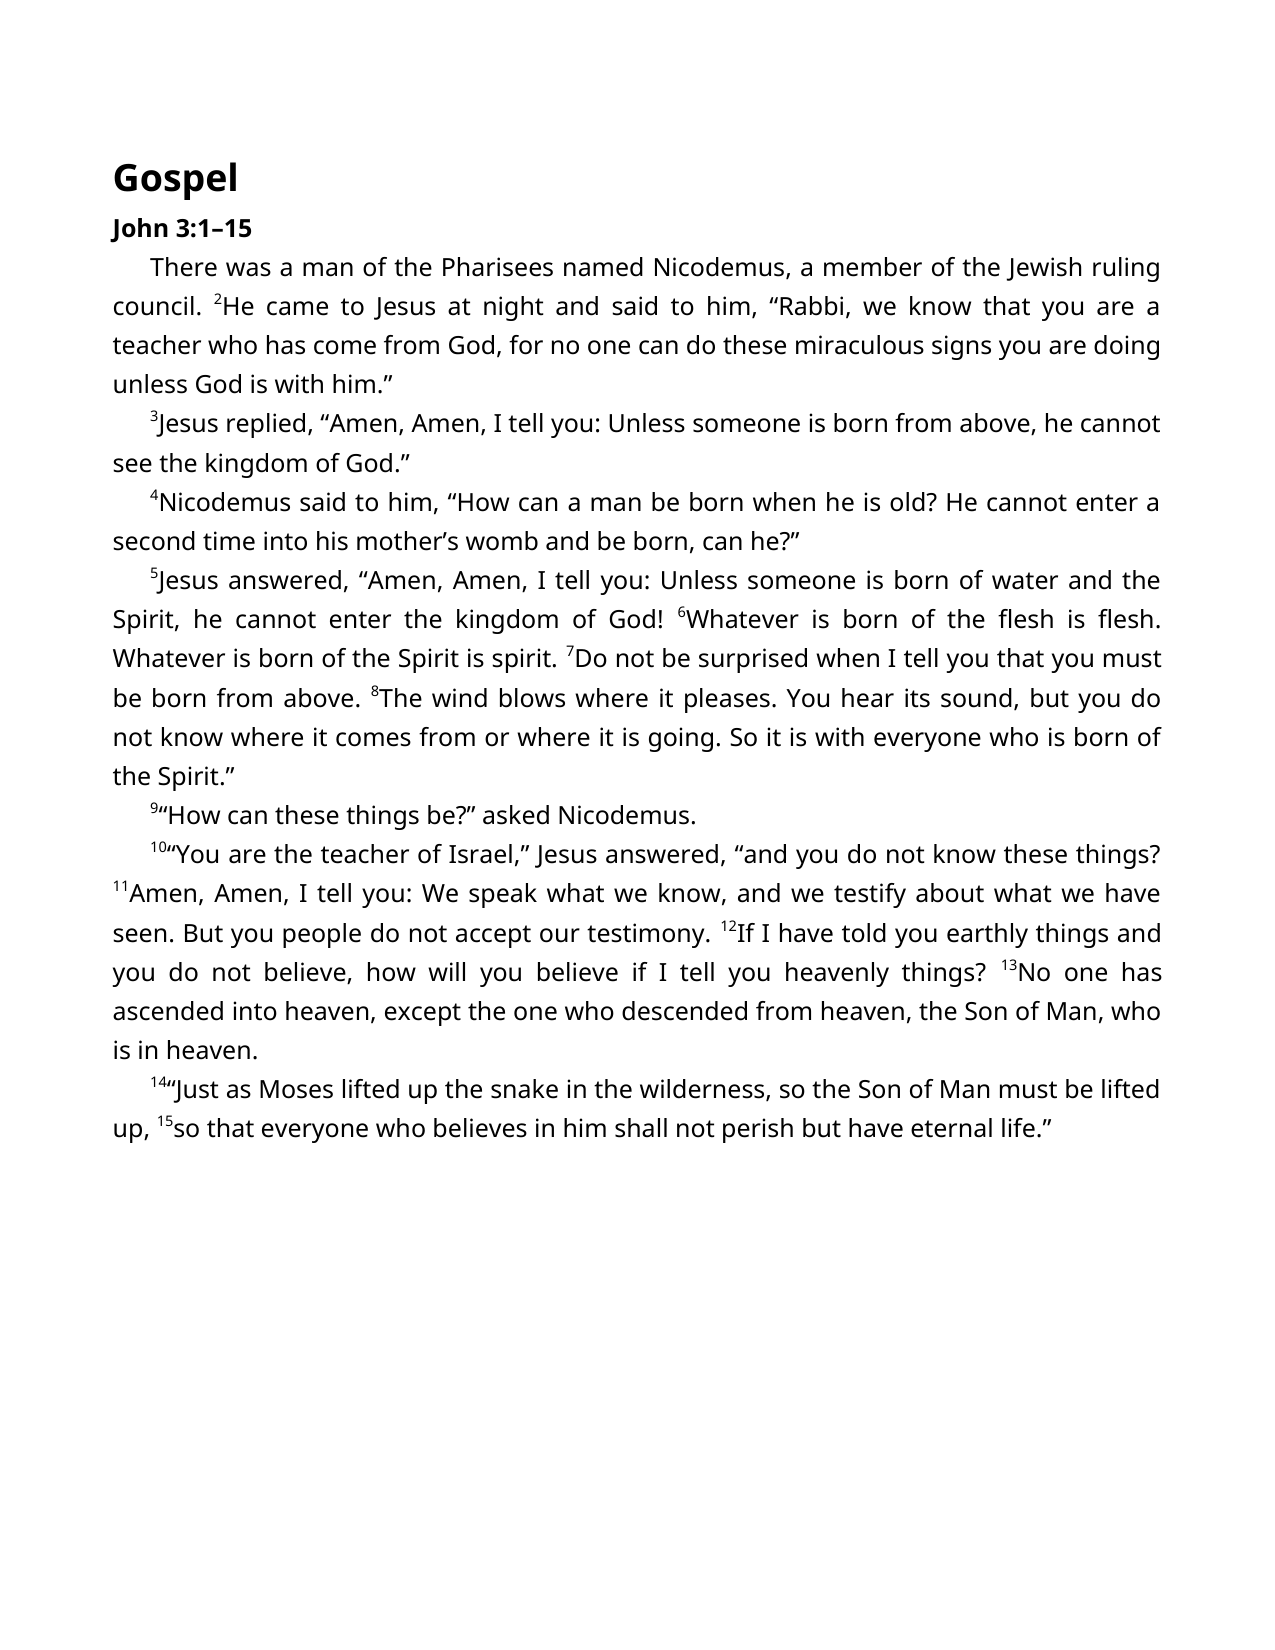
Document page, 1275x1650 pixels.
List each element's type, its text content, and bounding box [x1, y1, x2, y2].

text There was a man of the Pharisees named Nicodemus, a member of the Jewish ruling council. 2He came to Jesus at night and said to him, “Rabbi, we know that you are a teacher who has come from God, for no one can do these miraculous signs you are doing unless God is with him.” [112, 249, 1162, 401]
text 4Nicodemus said to him, “How can a man be born when he is old? He cannot enter a second time into his mother’s womb and be born, can he?” [112, 484, 1162, 558]
text 10“You are the teacher of Israel,” Jesus answered, “and you do not know these things? 11Amen, Amen, I tell you: We speak what we know, and we testify about what we have seen. But you people do not accept our testimony. 12If I have told you earthly things and you do not believe, how will you believe if I tell you heavenly things? 13No one has ascended into heaven, except the one who descended from heaven, the Son of Man, who is in heaven. [112, 837, 1162, 1067]
text 3Jesus replied, “Amen, Amen, I tell you: Unless someone is born from above, he cannot see the kingdom of God.” [112, 406, 1162, 479]
text Gospel [112, 152, 1162, 203]
text 5Jesus answered, “Amen, Amen, I tell you: Unless someone is born of water and the Spirit, he cannot enter the kingdom of God! 6Whatever is born of the flesh is flesh. Whatever is born of the Spirit is spirit. 7Do not be surprised when I tell you that you must be born from above. 8The wind blows where it pleases. You hear its sound, but you do not know where it comes from or where it is going. So it is with everyone who is born of the Spirit.” [112, 563, 1162, 793]
text 9“How can these things be?” asked Nicodemus. [112, 798, 1162, 832]
text 14“Just as Moses lifted up the snake in the wilderness, so the Son of Man must be lifted up, 15so that everyone who believes in him shall not perish but have eternal life.” [112, 1072, 1162, 1145]
text John 3:1–15 [112, 210, 1162, 244]
